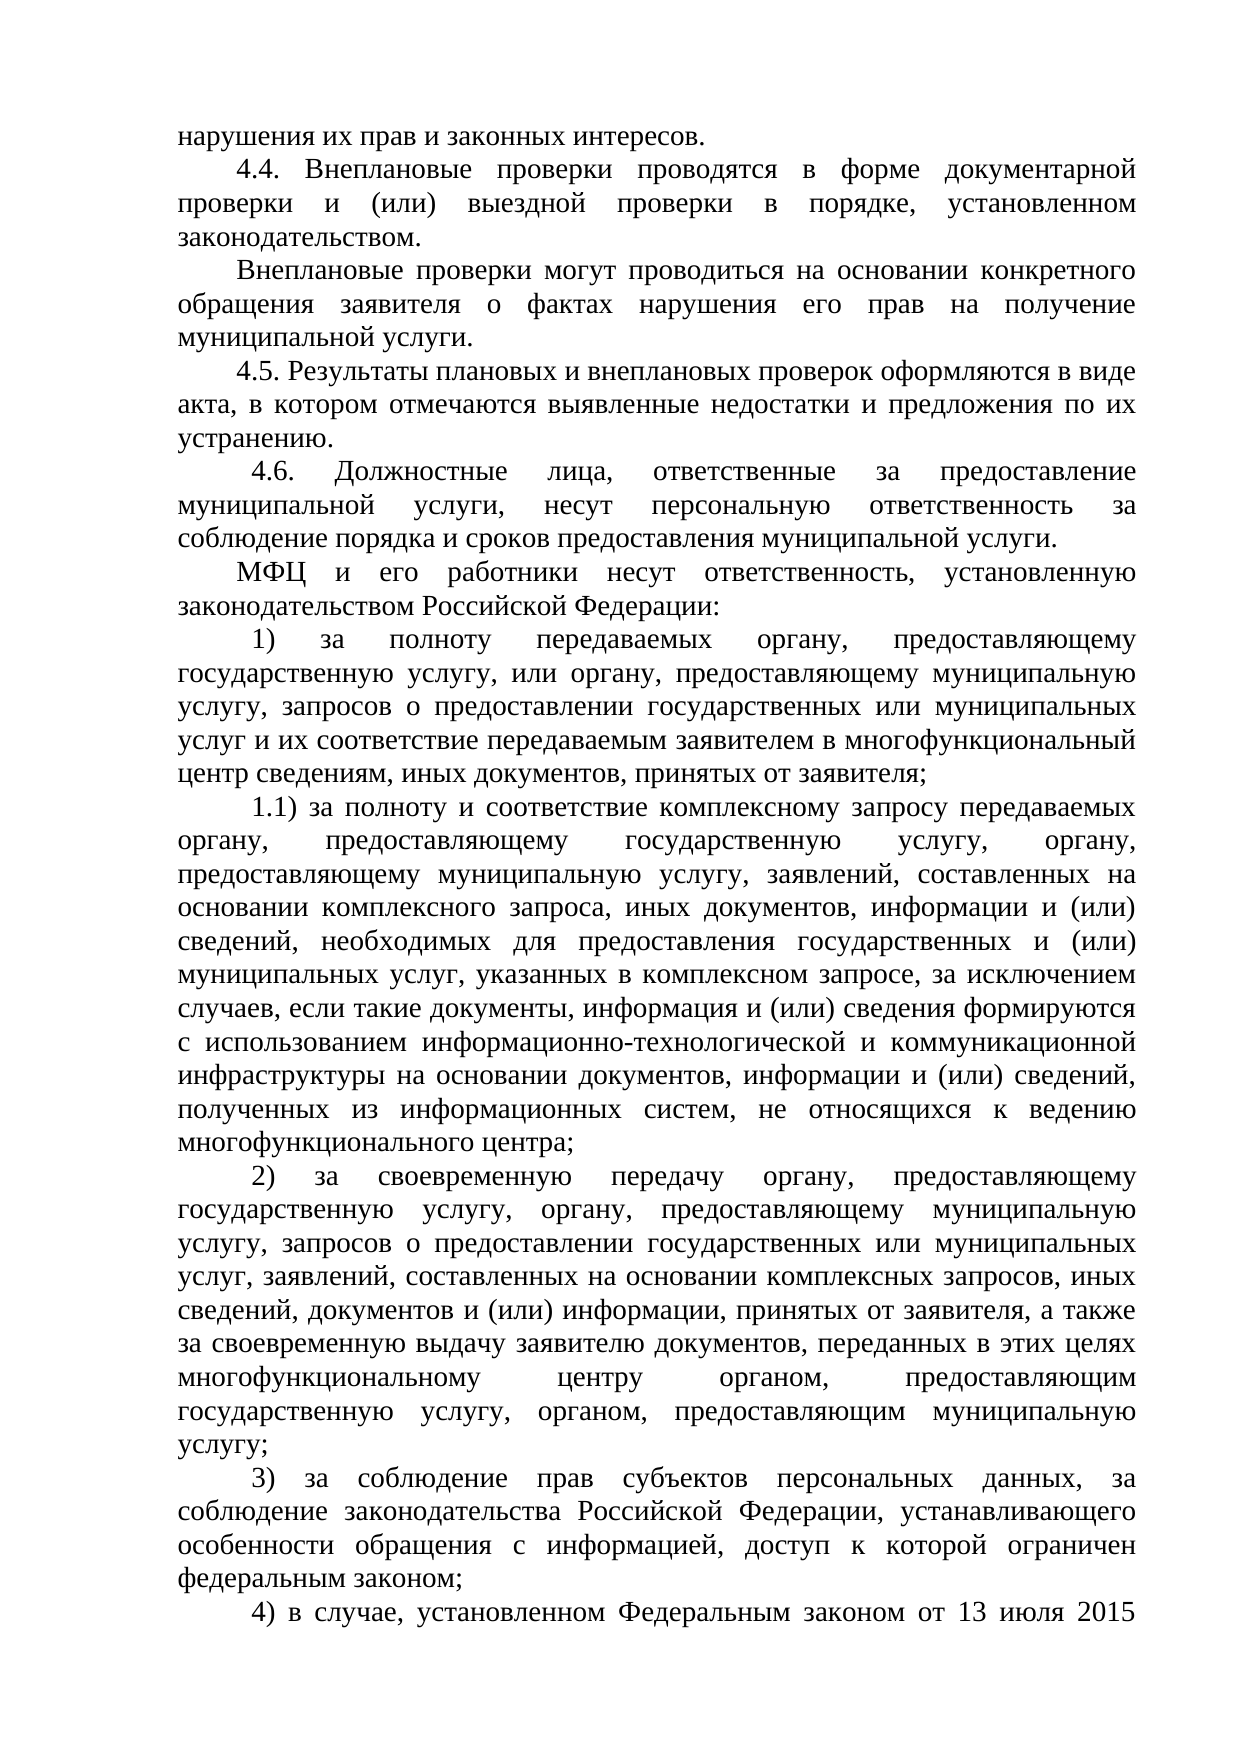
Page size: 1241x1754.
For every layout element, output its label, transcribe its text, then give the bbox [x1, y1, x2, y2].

text 2) за своевременную передачу органу, предоставляющему государственную услугу, органу, предоставляющему муниципальную услугу, запросов о предоставлении государственных или муниципальных услуг, заявлений, составленных на основании комплексных запросов, иных сведений, документов и (или) информации, принятых от заявителя, а также за своевременную выдачу заявителю документов, переданных в этих целях многофункциональному центру органом, предоставляющим государственную услугу, органом, предоставляющим муниципальную услугу; [177, 1158, 1137, 1460]
text 1.1) за полноту и соответствие комплексному запросу передаваемых органу, предоставляющему государственную услугу, органу, предоставляющему муниципальную услугу, заявлений, составленных на основании комплексного запроса, иных документов, информации и (или) сведений, необходимых для предоставления государственных и (или) муниципальных услуг, указанных в комплексном запросе, за исключением случаев, если такие документы, информация и (или) сведения формируются с использованием информационно-технологической и коммуникационной инфраструктуры на основании документов, информации и (или) сведений, полученных из информационных систем, не относящихся к ведению многофункционального центра; [177, 789, 1137, 1158]
text 4.4. Внеплановые проверки проводятся в форме документарной проверки и (или) выездной проверки в порядке, установленном законодательством. [177, 152, 1137, 252]
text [177, 1594, 1137, 1627]
text 4.6. Должностные лица, ответственные за предоставление муниципальной услуги, несут персональную ответственность за соблюдение порядка и сроков предоставления муниципальной услуги. [177, 453, 1137, 554]
text Внеплановые проверки могут проводиться на основании конкретного обращения заявителя о фактах нарушения его прав на получение муниципальной услуги. [177, 252, 1137, 353]
text 1) за полноту передаваемых органу, предоставляющему государственную услугу, или органу, предоставляющему муниципальную услугу, запросов о предоставлении государственных или муниципальных услуг и их соответствие передаваемым заявителем в многофункциональный центр сведениям, иных документов, принятых от заявителя; [177, 621, 1137, 789]
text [177, 118, 1137, 152]
text МФЦ и его работники несут ответственность, установленную законодательством Российской Федерации: [177, 554, 1137, 621]
text 3) за соблюдение прав субъектов персональных данных, за соблюдение законодательства Российской Федерации, устанавливающего особенности обращения с информацией, доступ к которой ограничен федеральным законом; [177, 1460, 1137, 1594]
text 4.5. Результаты плановых и внеплановых проверок оформляются в виде акта, в котором отмечаются выявленные недостатки и предложения по их устранению. [177, 353, 1137, 453]
